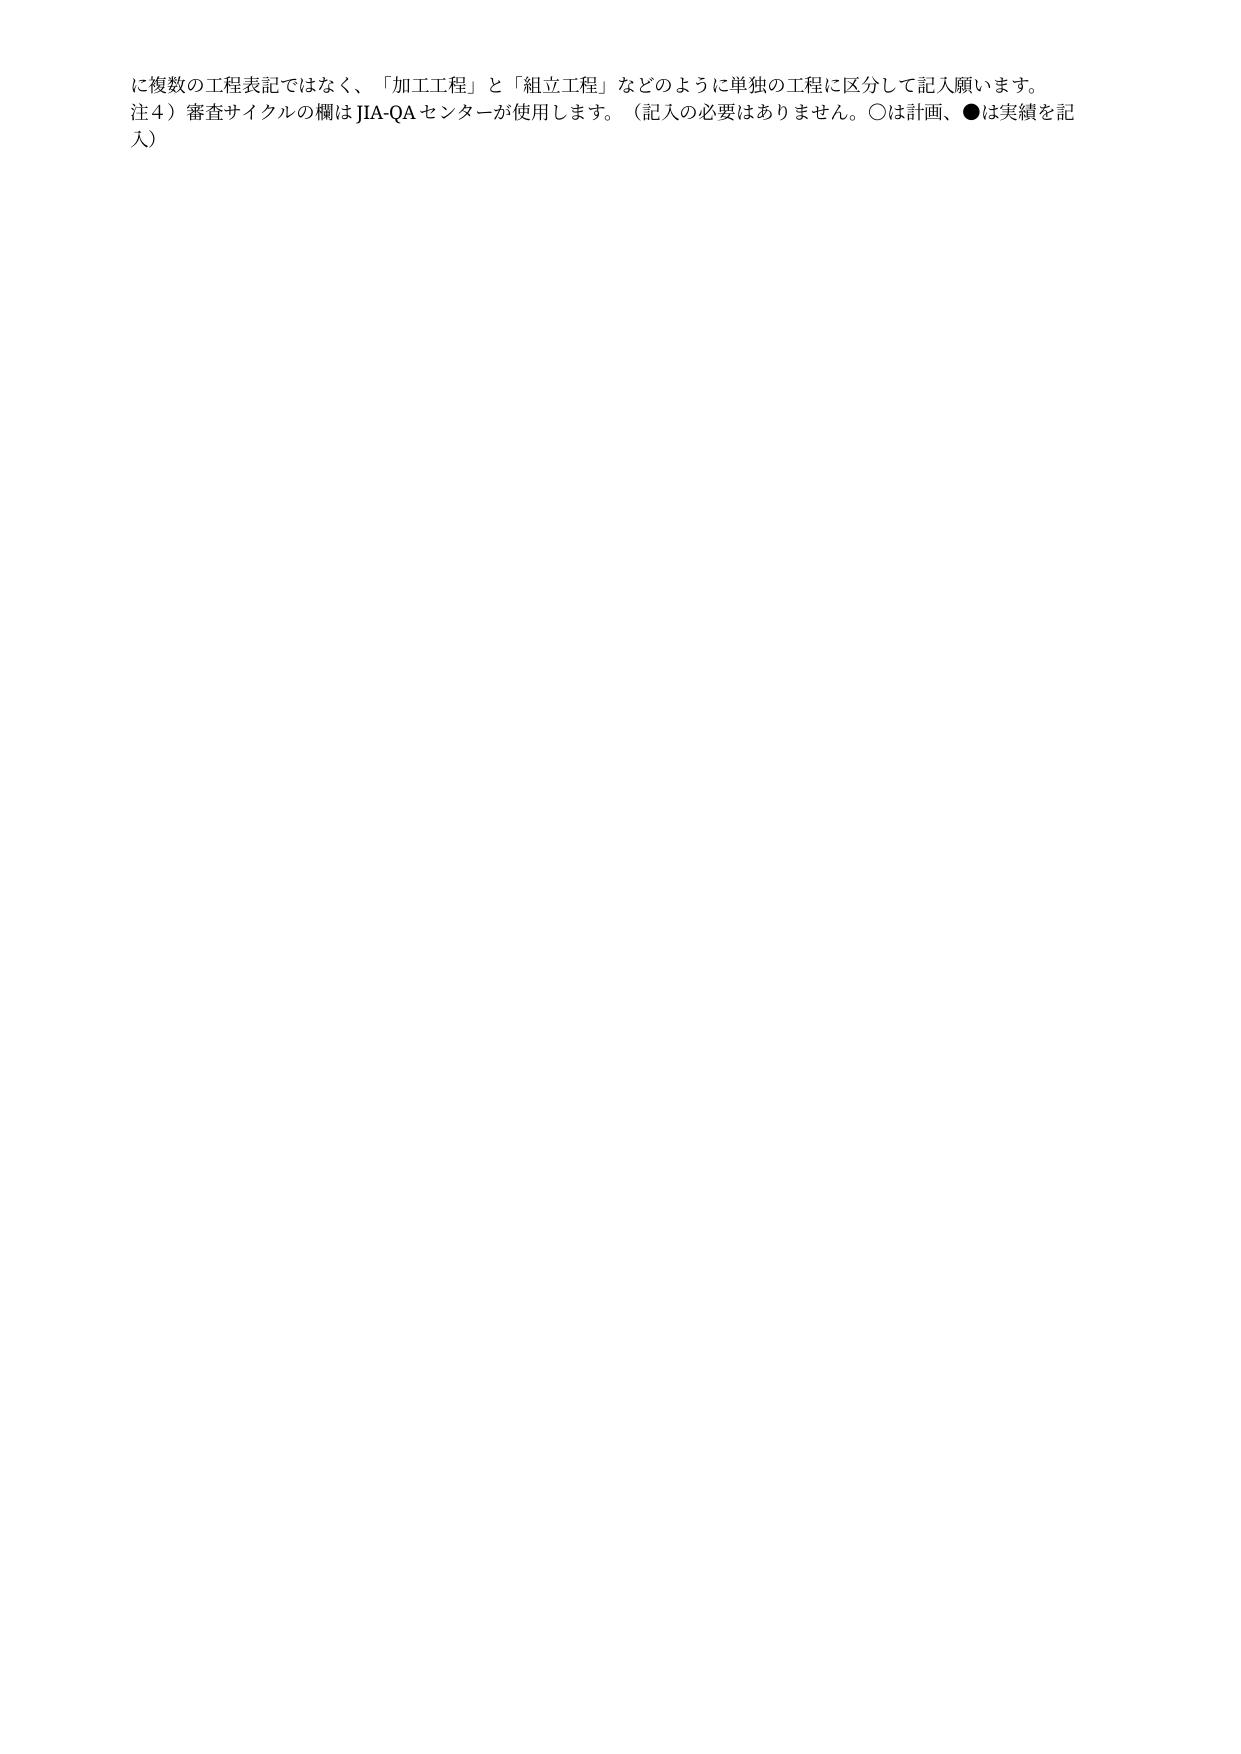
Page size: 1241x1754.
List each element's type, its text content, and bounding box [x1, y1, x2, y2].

text 注４）審査サイクルの欄はJIA-QAセンターが使用します。（記入の必要はありません。〇は計画、●は実績を記入） [130, 98, 1110, 152]
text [130, 71, 1110, 98]
